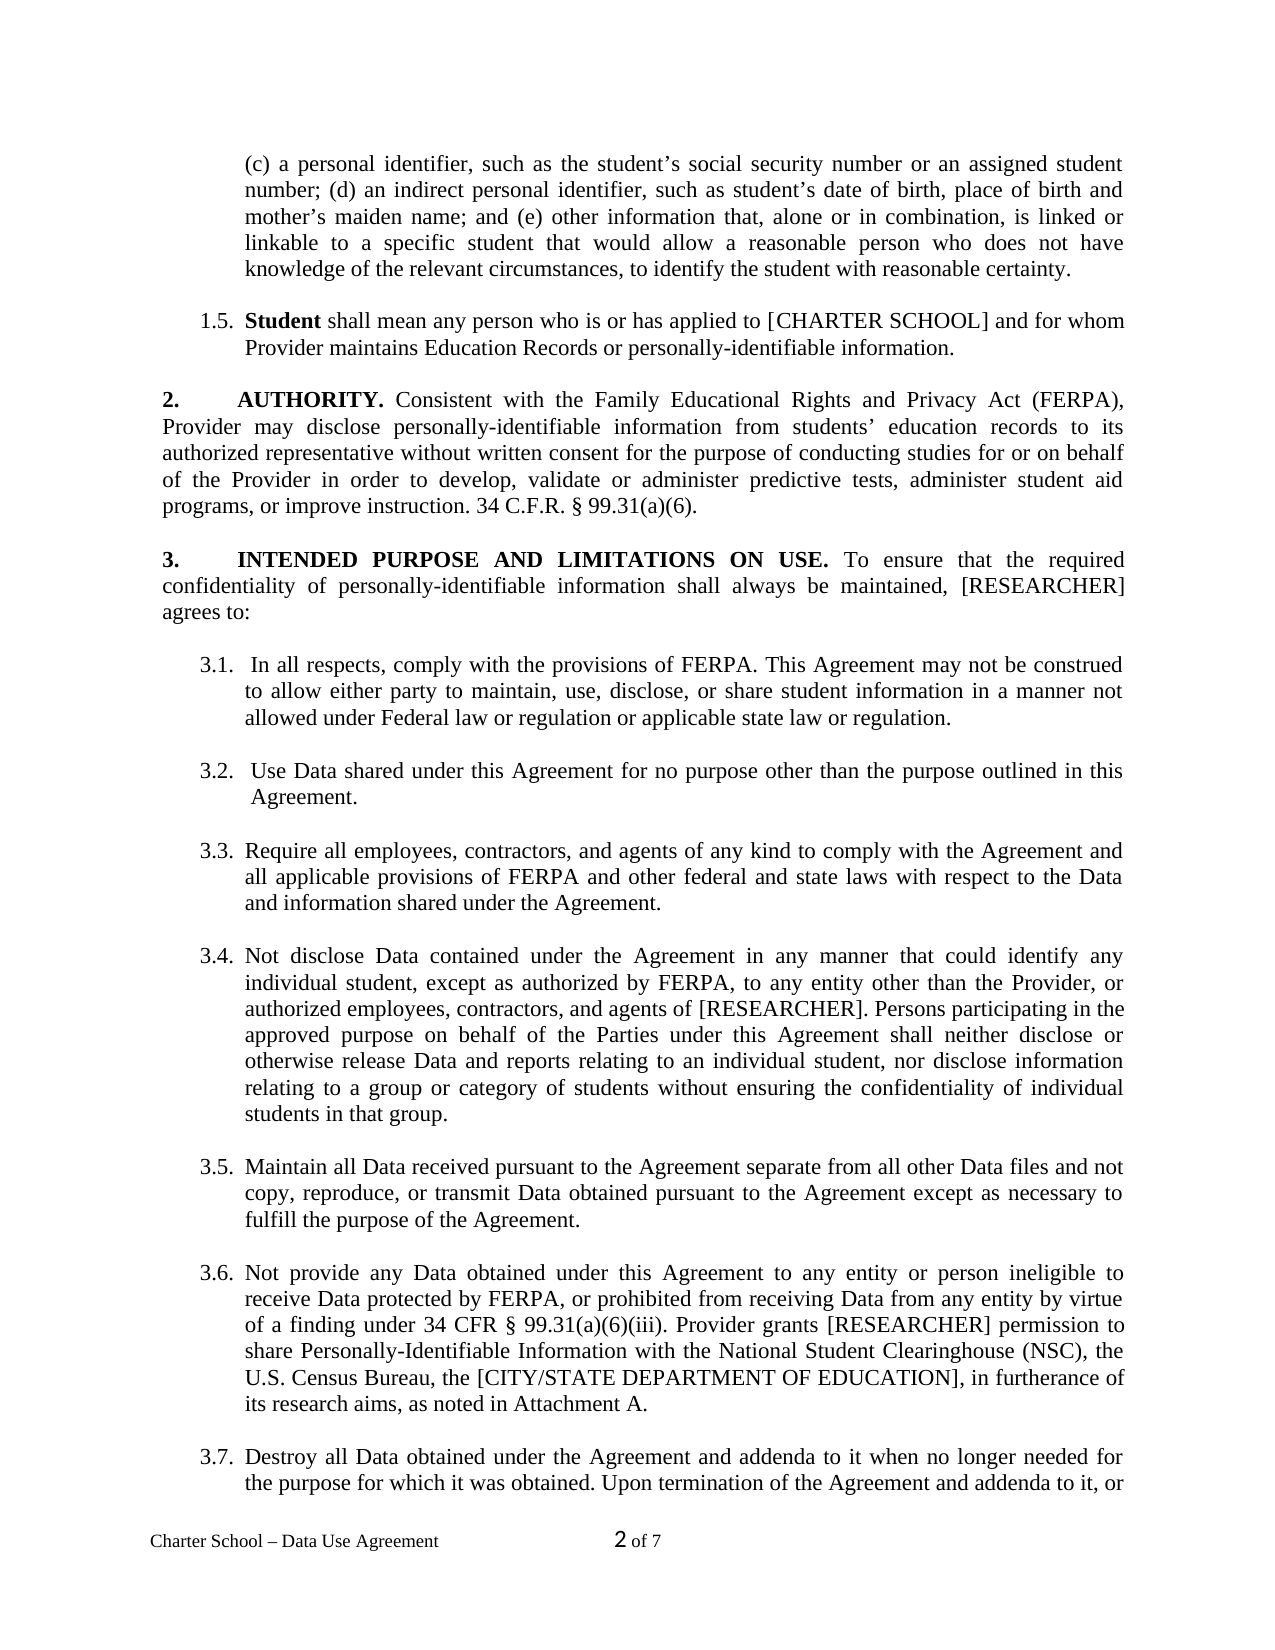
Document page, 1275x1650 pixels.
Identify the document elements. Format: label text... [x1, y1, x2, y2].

list Student shall mean any person who is or has applied to [CHARTER SCHOOL] and for whom Provider maintains Education Records or personally-identifiable information. [199, 308, 1125, 360]
list INTENDED PURPOSE AND LIMITATIONS ON USE. To ensure that the required confidentiality of personally-identifiable information shall always be maintained, [RESEARCHER] agrees to: [162, 546, 1125, 625]
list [199, 1443, 1125, 1496]
list Not provide any Data obtained under this Agreement to any entity or person ineligible to receive Data protected by FERPA, or prohibited from receiving Data from any entity by virtue of a finding under 34 CFR § 99.31(a)(6)(iii). Provider grants [RESEARCHER] permission to share Personally-Identifiable Information with the National Student Clearinghouse (NSC), the U.S. Census Bureau, the [CITY/STATE DEPARTMENT OF EDUCATION], in furtherance of its research aims, as noted in Attachment A. [199, 1258, 1125, 1417]
list Maintain all Data received pursuant to the Agreement separate from all other Data files and not copy, reproduce, or transmit Data obtained pursuant to the Agreement except as necessary to fulfill the purpose of the Agreement. [199, 1153, 1125, 1232]
list In all respects, comply with the provisions of FERPA. This Agreement may not be construed to allow either party to maintain, use, disclose, or share student information in a manner not allowed under Federal law or regulation or applicable state law or regulation. [199, 651, 1125, 730]
list Require all employees, contractors, and agents of any kind to comply with the Agreement and all applicable provisions of FERPA and other federal and state laws with respect to the Data and information shared under the Agreement. [199, 837, 1125, 916]
list Not disclose Data contained under the Agreement in any manner that could identify any individual student, except as authorized by FERPA, to any entity other than the Provider, or authorized employees, contractors, and agents of [RESEARCHER]. Persons participating in the approved purpose on behalf of the Parties under this Agreement shall neither disclose or otherwise release Data and reports relating to an individual student, nor disclose information relating to a group or category of students without ensuring the confidentiality of individual students in that group. [199, 942, 1125, 1127]
list Use Data shared under this Agreement for no purpose other than the purpose outlined in this Agreement. [199, 757, 1125, 809]
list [199, 150, 1125, 282]
list AUTHORITY. Consistent with the Family Educational Rights and Privacy Act (FERPA), Provider may disclose personally-identifiable information from students’ education records to its authorized representative without written consent for the purpose of conducting studies for or on behalf of the Provider in order to develop, validate or administer predictive tests, administer student aid programs, or improve instruction. 34 C.F.R. § 99.31(a)(6). [162, 387, 1125, 518]
